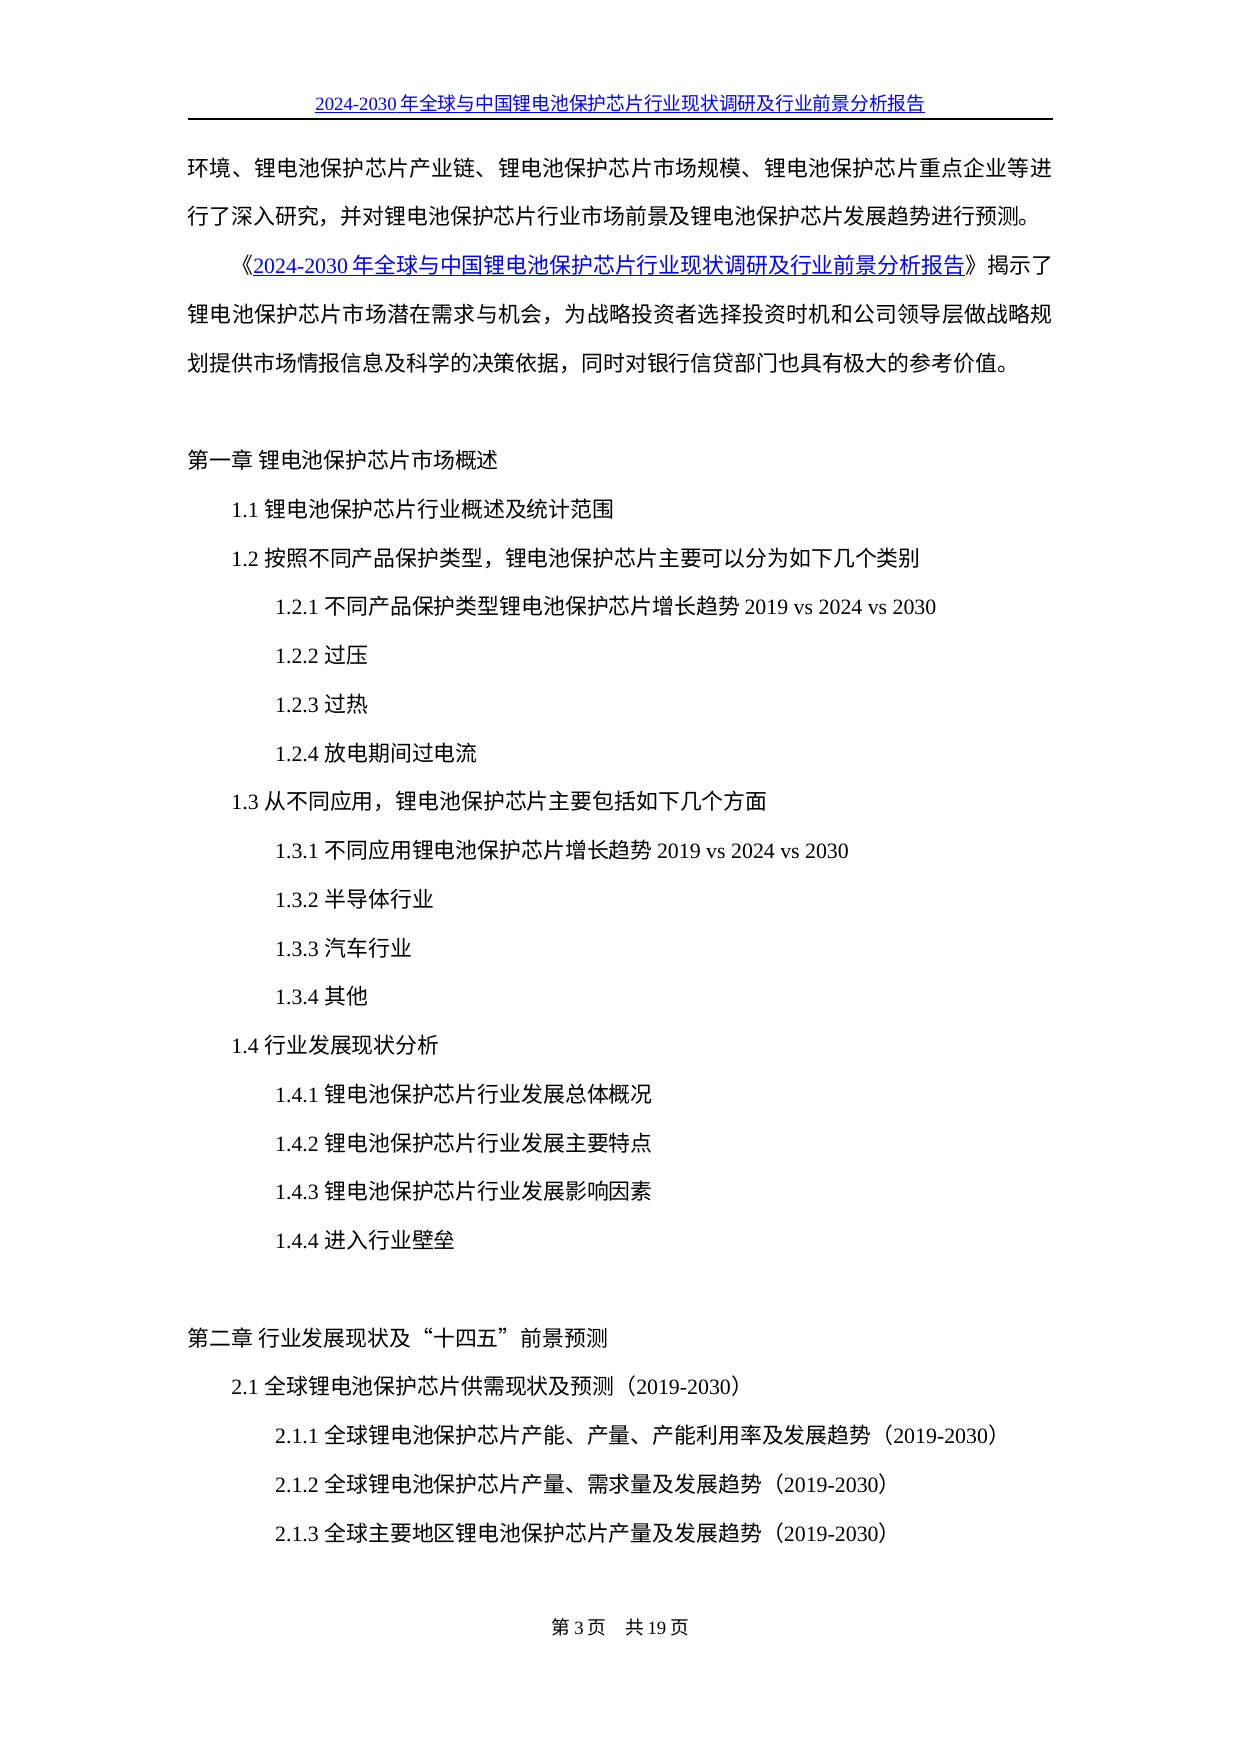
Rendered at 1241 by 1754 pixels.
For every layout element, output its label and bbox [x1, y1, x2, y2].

text [187, 150, 1053, 1548]
